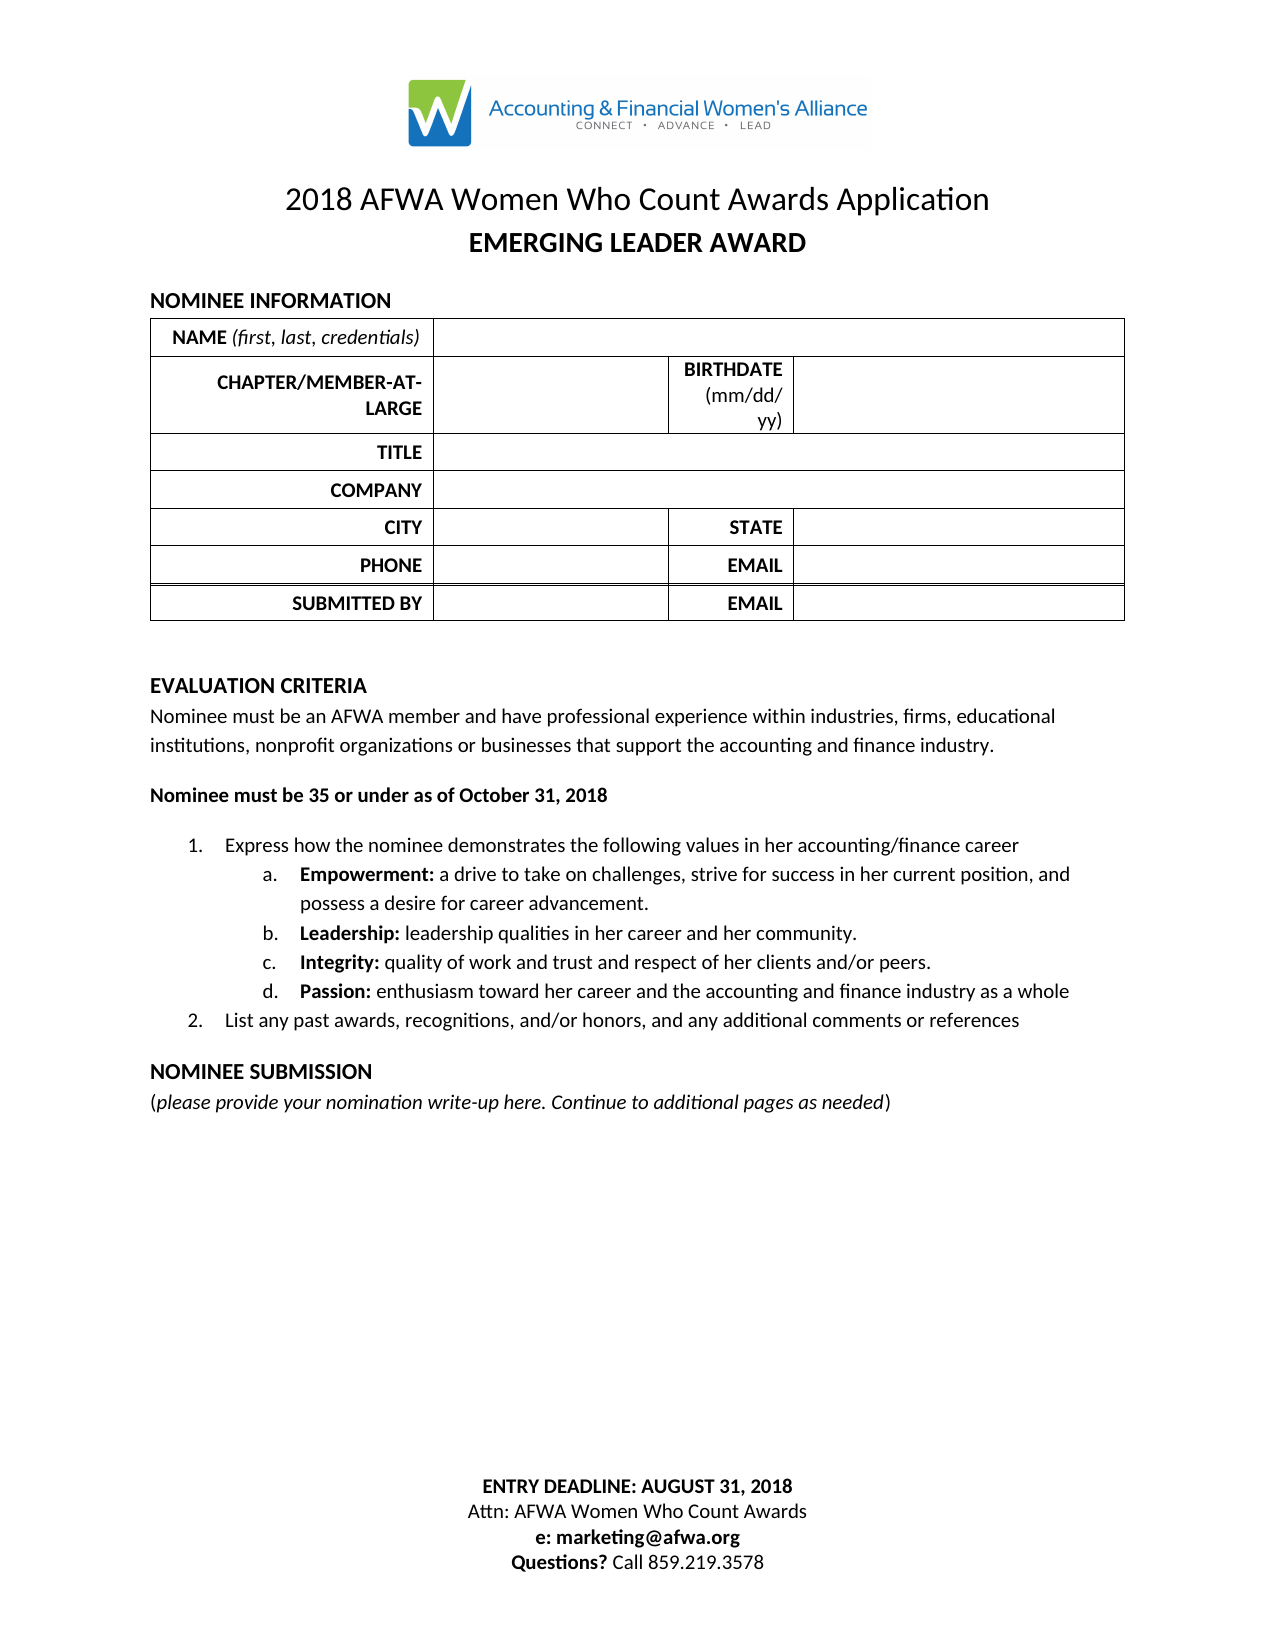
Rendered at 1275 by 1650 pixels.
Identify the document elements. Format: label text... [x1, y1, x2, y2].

table_cell [434, 509, 668, 545]
table_cell EMAIL [669, 586, 793, 620]
table_cell [794, 509, 1124, 545]
text NOMINEE INFORMATION [150, 286, 1125, 314]
table_header NAME (first, last, credentials) [151, 319, 433, 356]
table_cell [434, 471, 1124, 508]
text NOMINEE SUBMISSION (please provide your nomination write-up here. Continue to additional pages as needed) [150, 1057, 1125, 1114]
picture [404, 75, 871, 150]
list Empowerment: a drive to take on challenges, strive for success in her current position, and possess a desire for career advancement. [262, 861, 1125, 916]
list Leadership: leadership qualities in her career and her community. [262, 920, 1125, 945]
table_cell [434, 586, 668, 620]
table_header [434, 319, 1124, 356]
table_cell CITY [151, 509, 433, 545]
table_cell [794, 546, 1124, 583]
list Express how the nominee demonstrates the following values in her accounting/finance career [187, 832, 1125, 858]
text 2018 AFWA Women Who Count Awards Application EMERGING LEADER AWARD [150, 178, 1125, 260]
table_cell BIRTHDATE (mm/dd/yy) [669, 357, 793, 433]
table_cell PHONE [151, 546, 433, 583]
table_cell STATE [669, 509, 793, 545]
table_cell [434, 357, 668, 433]
table_cell [794, 357, 1124, 433]
text EVALUATION CRITERIA Nominee must be an AFWA member and have professional experience within industries, firms, educational institutions, nonprofit organizations or businesses that support the accounting and finance industry. [150, 671, 1125, 758]
table_cell TITLE [151, 434, 433, 470]
table_cell [434, 434, 1124, 470]
table_cell EMAIL [669, 546, 793, 583]
table_cell COMPANY [151, 471, 433, 508]
table_cell CHAPTER/MEMBER-AT-LARGE [151, 357, 433, 433]
list List any past awards, recognitions, and/or honors, and any additional comments or references [187, 1007, 1125, 1033]
table_cell SUBMITTED BY [151, 586, 433, 620]
table_cell [434, 546, 668, 583]
text Nominee must be 35 or under as of October 31, 2018 [150, 782, 1125, 808]
list Passion: enthusiasm toward her career and the accounting and finance industry as a whole [262, 978, 1125, 1003]
table_cell [794, 586, 1124, 620]
list Integrity: quality of work and trust and respect of her clients and/or peers. [262, 949, 1125, 974]
